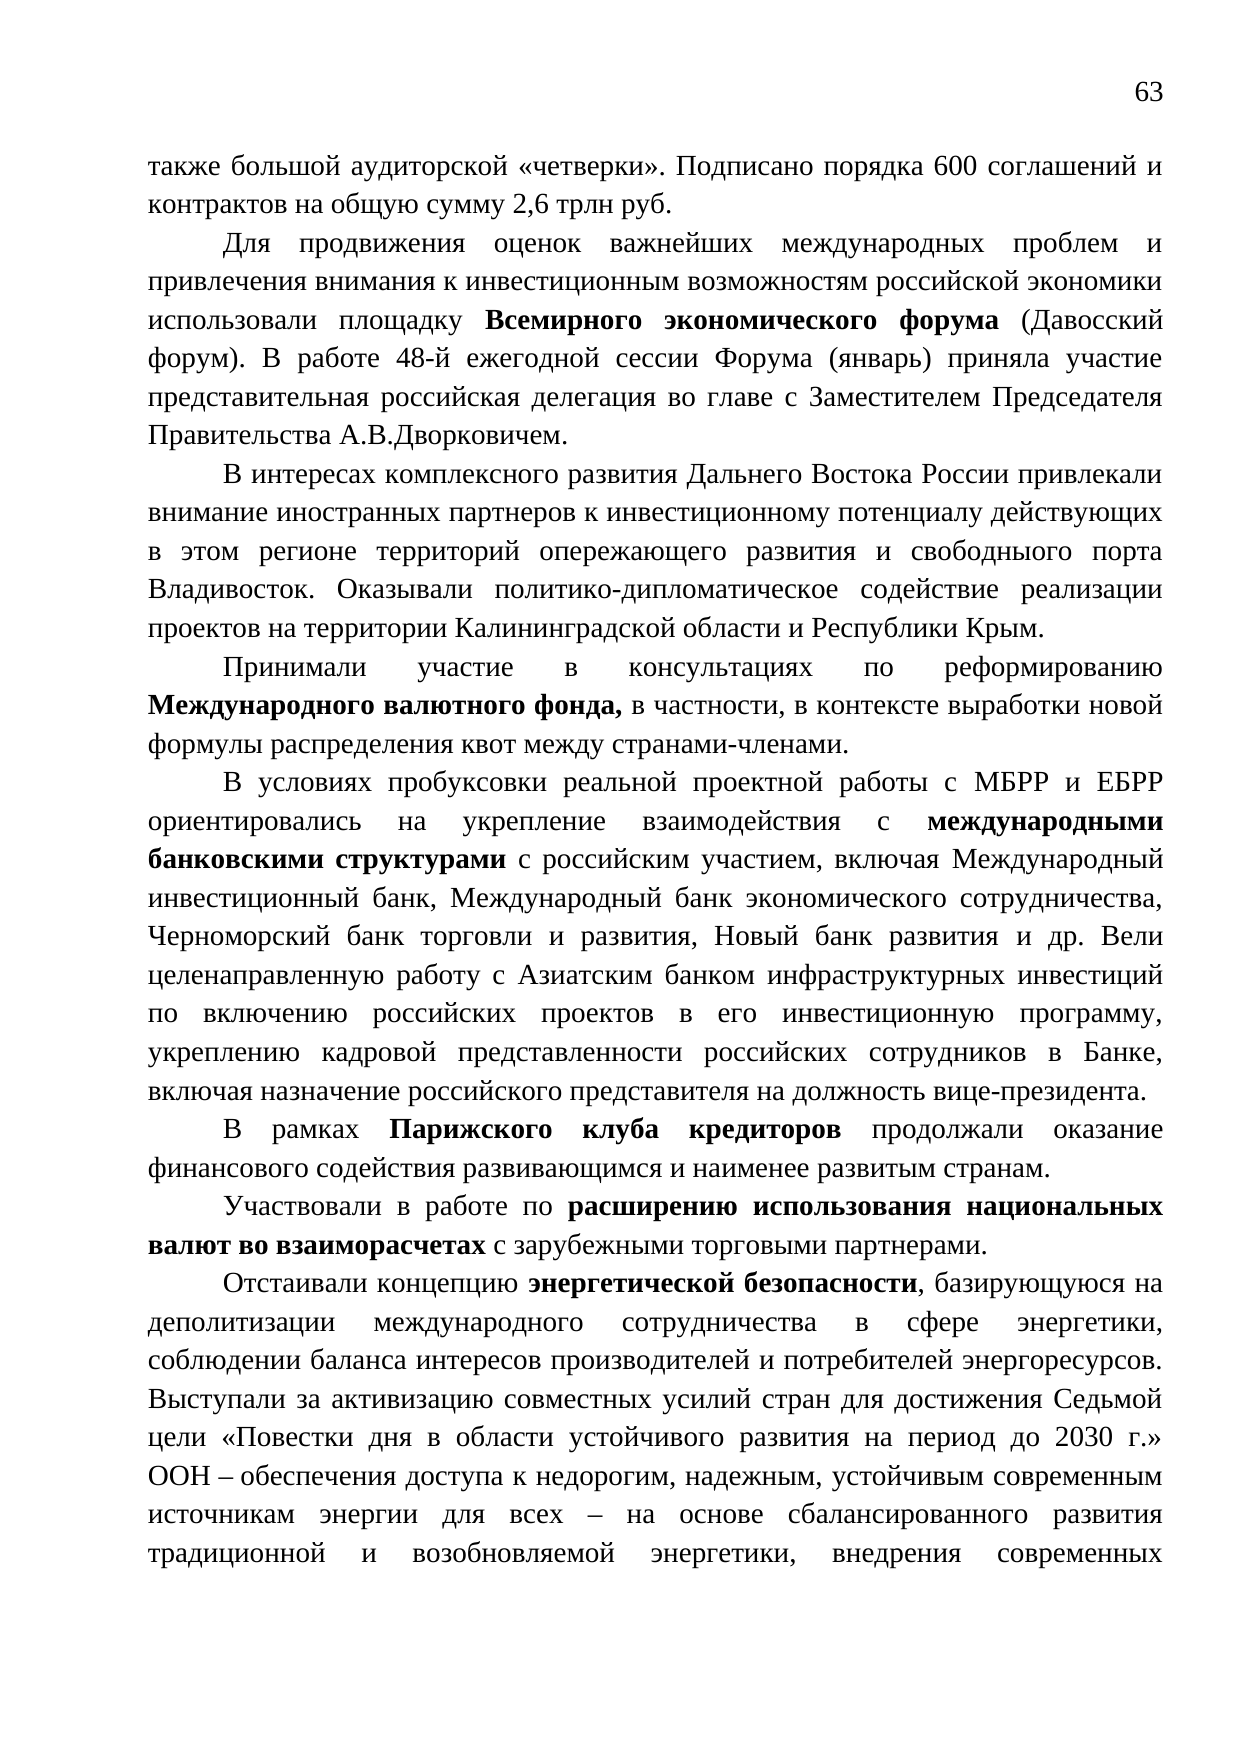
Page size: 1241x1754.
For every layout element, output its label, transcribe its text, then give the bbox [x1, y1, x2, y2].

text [148, 148, 1163, 220]
text Принимали участие в консультациях по реформированию Международного валютного фонда, в частности, в контексте выработки новой формулы распределения квот между странами-членами. [148, 649, 1163, 759]
text В рамках Парижского клуба кредиторов продолжали оказание финансового содействия развивающимся и наименее развитым странам. [148, 1111, 1163, 1183]
text Участвовали в работе по расширению использования национальных валют во взаиморасчетах с зарубежными торговыми партнерами. [148, 1188, 1163, 1260]
text В условиях пробуксовки реальной проектной работы с МБРР и ЕБРР ориентировались на укрепление взаимодействия с международными банковскими структурами с российским участием, включая Международный инвестиционный банк, Международный банк экономического сотрудничества, Черноморский банк торговли и развития, Новый банк развития и др. Вели целенаправленную работу с Азиатским банком инфраструктурных инвестиций по включению российских проектов в его инвестиционную программу, укреплению кадровой представленности российских сотрудников в Банке, включая назначение российского представителя на должность вице-президента. [148, 913, 1163, 1106]
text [148, 1265, 1163, 1569]
text Для продвижения оценок важнейших международных проблем и привлечения внимания к инвестиционным возможностям российской экономики использовали площадку Всемирного экономического форума (Давосский форум). В работе 48-й ежегодной сессии Форума (январь) приняла участие представительная российская делегация во главе с Заместителем Председателя Правительства А.В.Дворковичем. [148, 225, 1163, 451]
text В интересах комплексного развития Дальнего Востока России привлекали внимание иностранных партнеров к инвестиционному потенциалу действующих в этом регионе территорий опережающего развития и свободныого порта Владивосток. Оказывали политико-дипломатическое содействие реализации проектов на территории Калининградской области и Республики Крым. [148, 456, 1163, 644]
text В условиях пробуксовки реальной проектной работы с МБРР и ЕБРР ориентировались на укрепление взаимодействия с международными банковскими структурами с российским участием, включая Международный инвестиционный банк, Международный банк экономического сотрудничества, Черноморский банк торговли и развития, Новый банк развития и др. Вели целенаправленную работу с Азиатским банком инфраструктурных инвестиций по включению российских проектов в его инвестиционную программу, укреплению кадровой представленности российских сотрудников в Банке, включая назначение российского представителя на должность вице-президента. [148, 764, 1163, 880]
